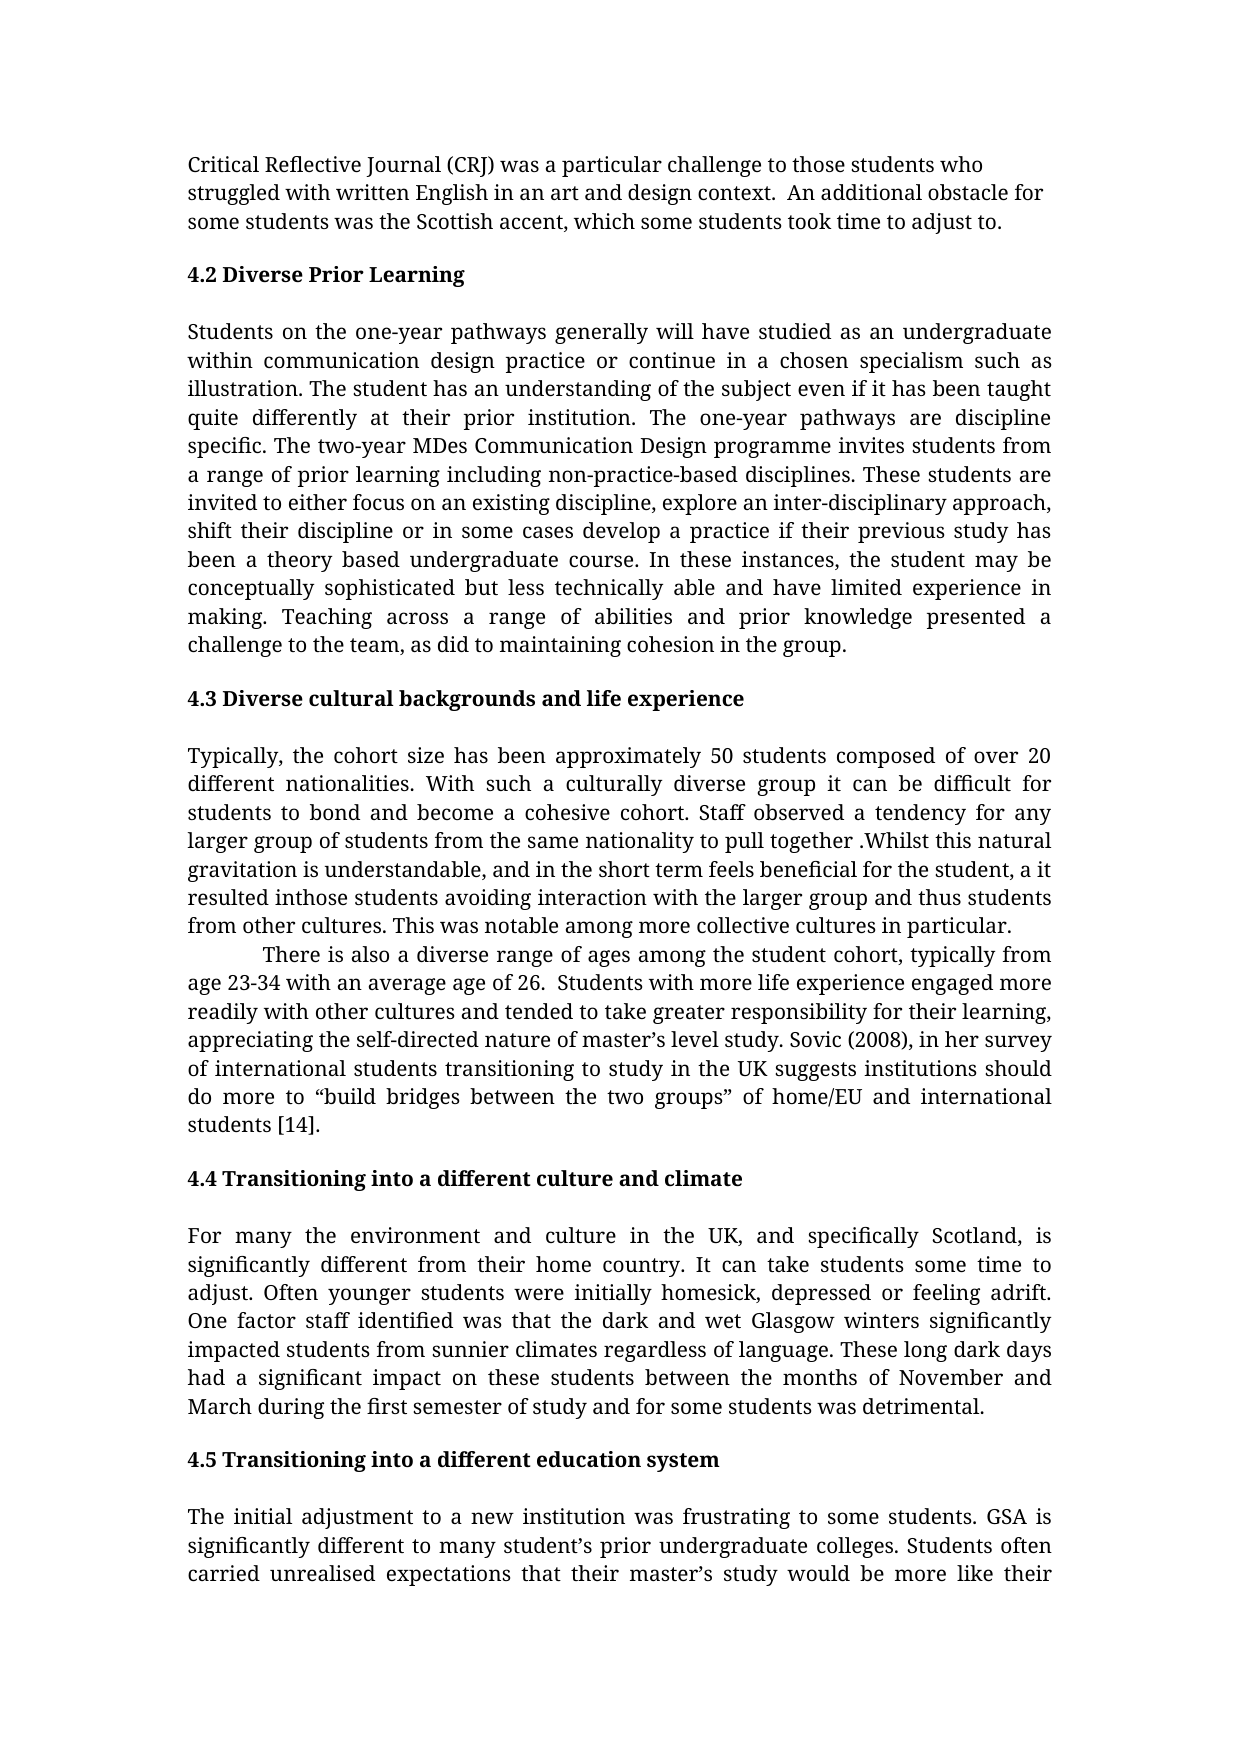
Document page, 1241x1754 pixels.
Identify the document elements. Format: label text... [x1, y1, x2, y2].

text Students on the one-year pathways generally will have studied as an undergraduate within communication design practice or continue in a chosen specialism such as illustration. The student has an understanding of the subject even if it has been taught quite differently at their prior institution. The one-year pathways are discipline specific. The two-year MDes Communication Design programme invites students from a range of prior learning including non-practice-based disciplines. These students are invited to either focus on an existing discipline, explore an inter-disciplinary approach, shift their discipline or in some cases develop a practice if their previous study has been a theory based undergraduate course. In these instances, the student may be conceptually sophisticated but less technically able and have limited experience in making. Teaching across a range of abilities and prior knowledge presented a challenge to the team, as did to maintaining cohesion in the group. [187, 317, 1053, 659]
subtitle 4.2 Diverse Prior Learning [187, 260, 1053, 289]
subtitle 4.4 Transitioning into a different culture and climate [187, 1164, 1053, 1192]
text For many the environment and culture in the UK, and specifically Scotland, is significantly different from their home country. It can take students some time to adjust. Often younger students were initially homesick, depressed or feeling adrift. One factor staff identified was that the dark and wet Glasgow winters significantly impacted students from sunnier climates regardless of language. These long dark days had a significant impact on these students between the months of November and March during the first semester of study and for some students was detrimental. [187, 1221, 1053, 1420]
subtitle 4.5 Transitioning into a different education system [187, 1445, 1053, 1474]
text Typically, the cohort size has been approximately 50 students composed of over 20 different nationalities. With such a culturally diverse group it can be difficult for students to bond and become a cohesive cohort. Staff observed a tendency for any larger group of students from the same nationality to pull together .Whilst this natural gravitation is understandable, and in the short term feels beneficial for the student, a it resulted inthose students avoiding interaction with the larger group and thus students from other cultures. This was notable among more collective cultures in particular. [187, 741, 1053, 940]
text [187, 1502, 1053, 1588]
text There is also a diverse range of ages among the student cohort, typically from age 23-34 with an average age of 26. Students with more life experience engaged more readily with other cultures and tended to take greater responsibility for their learning, appreciating the self-directed nature of master’s level study. Sovic (2008), in her survey of international students transitioning to study in the UK suggests institutions should do more to “build bridges between the two groups” of home/EU and international students [14]. [187, 940, 1053, 1139]
subtitle 4.3 Diverse cultural backgrounds and life experience [187, 684, 1053, 712]
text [187, 150, 1053, 235]
